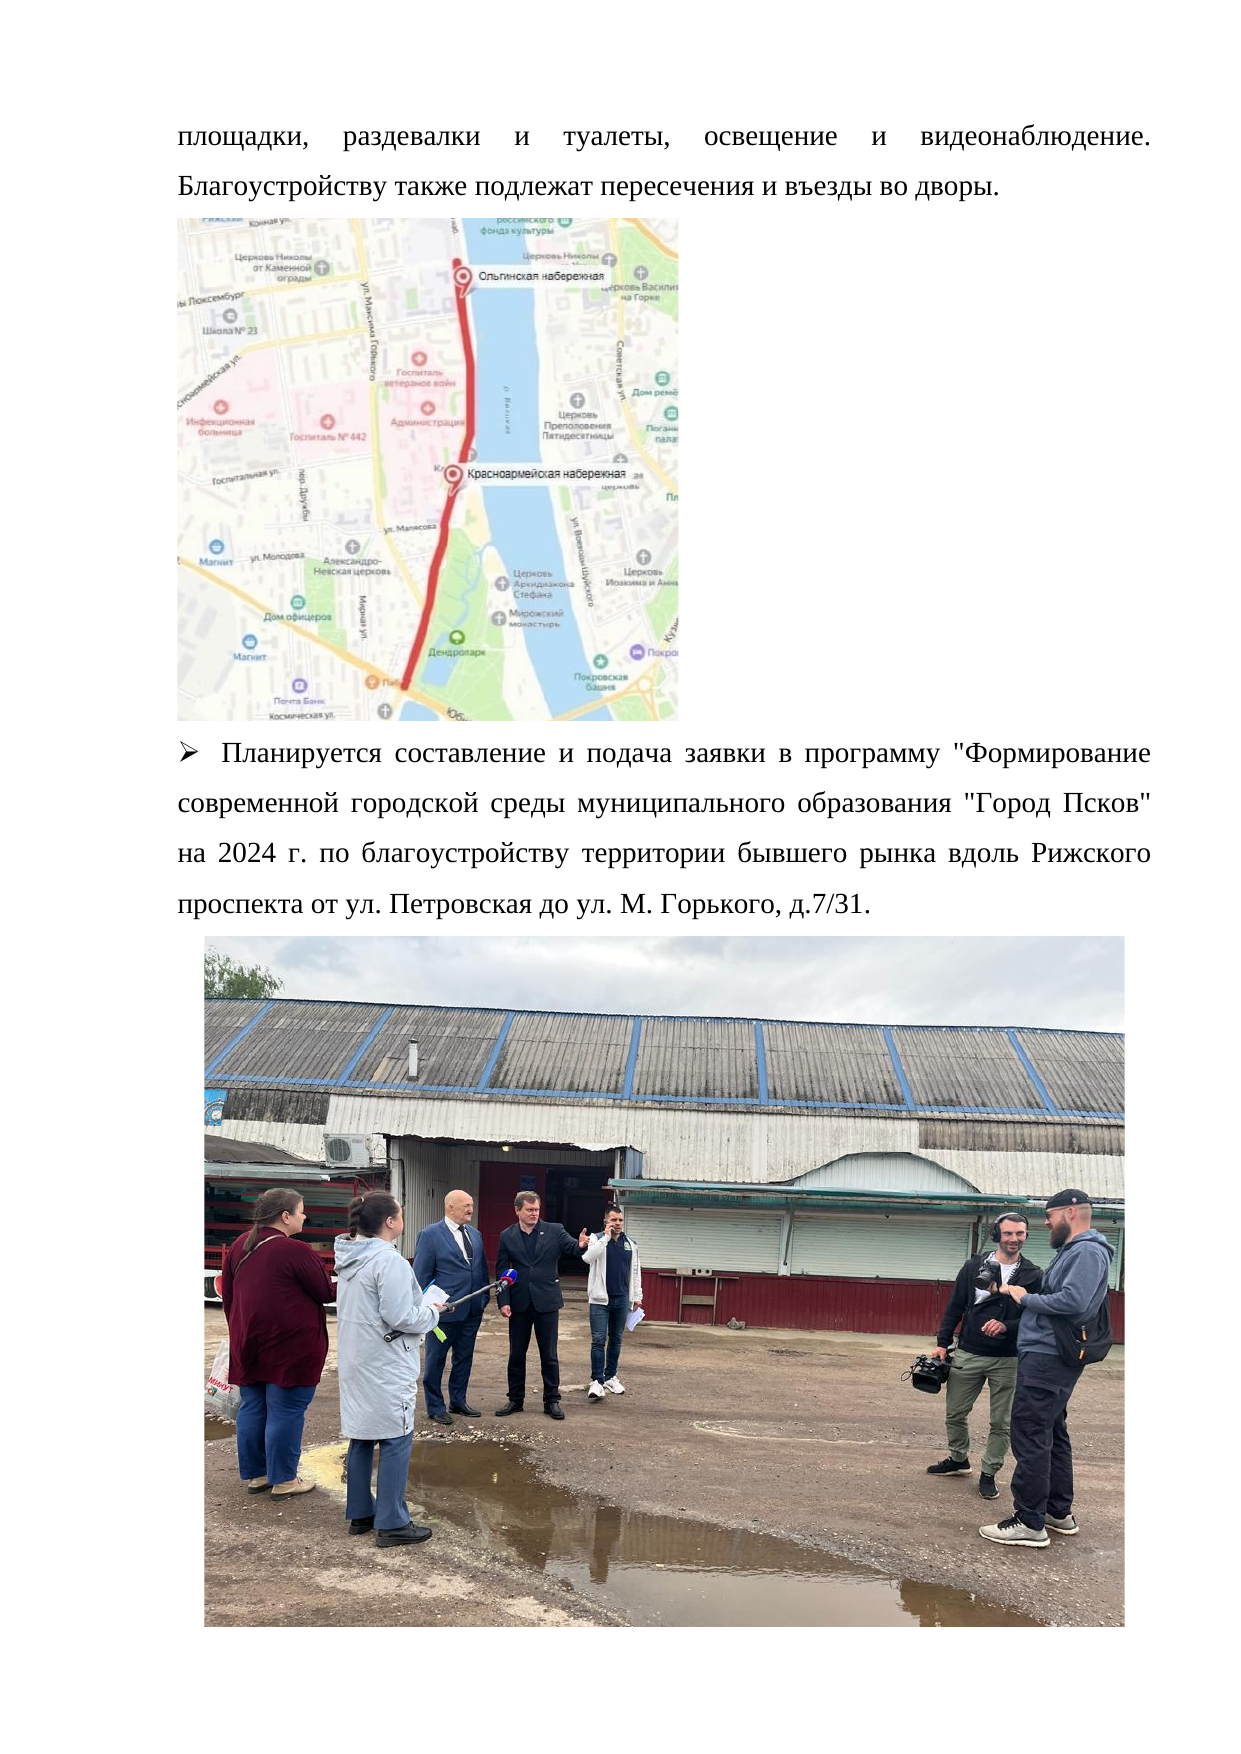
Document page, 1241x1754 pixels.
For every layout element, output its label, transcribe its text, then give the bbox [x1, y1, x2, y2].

list Планируется составление и подача заявки в программу "Формирование современной городской среды муниципального образования "Город Псков" на 2024 г. по благоустройству территории бывшего рынка вдоль Рижского проспекта от ул. Петровская до ул. М. Горького, д.7/31. [177, 735, 1152, 919]
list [177, 152, 1152, 202]
picture [204, 936, 1125, 1627]
picture [177, 218, 679, 721]
